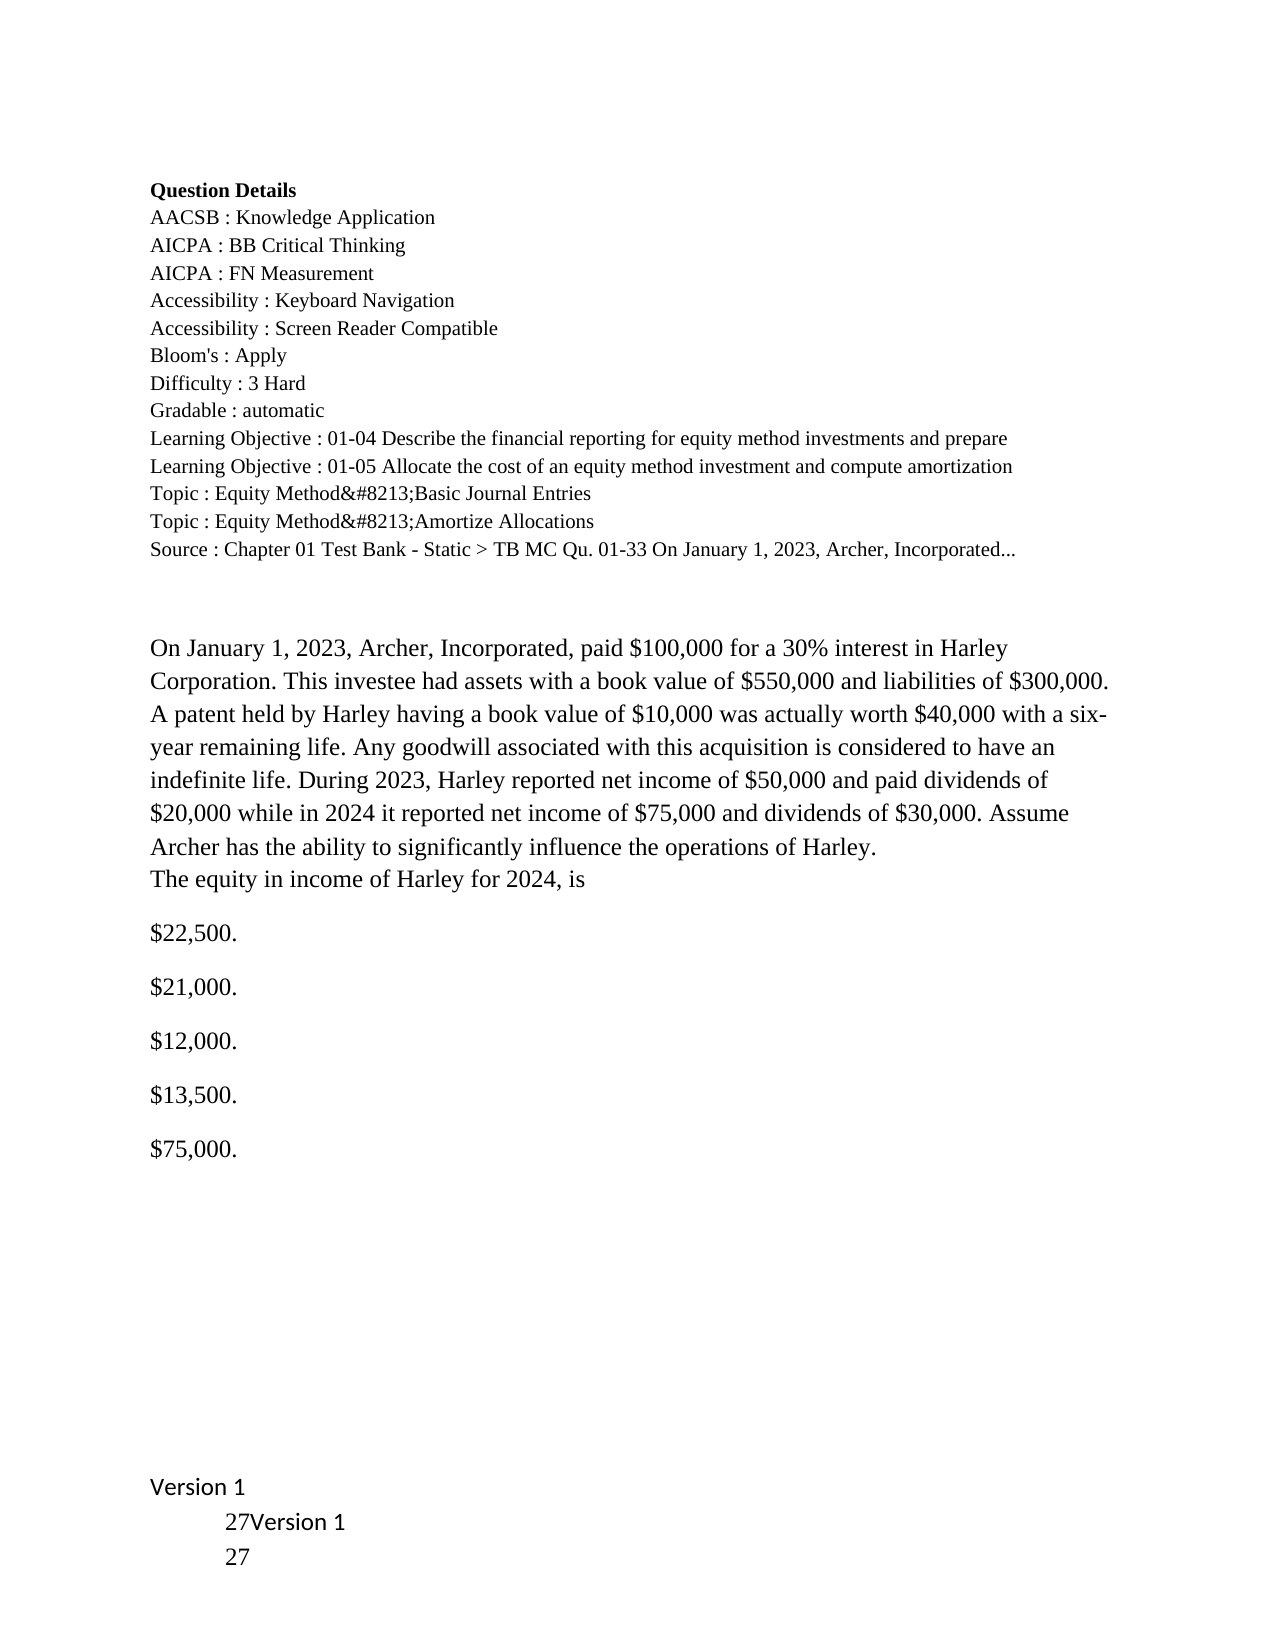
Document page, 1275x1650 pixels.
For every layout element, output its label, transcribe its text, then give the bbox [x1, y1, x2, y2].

text Question Details AACSB : Knowledge Application AICPA : BB Critical Thinking AICPA : FN Measurement Accessibility : Keyboard Navigation Accessibility : Screen Reader Compatible Bloom's : Apply Difficulty : 3 Hard Gradable : automatic Learning Objective : 01-04 Describe the financial reporting for equity method investments and prepare Learning Objective : 01-05 Allocate the cost of an equity method investment and compute amortization Topic : Equity Method&#8213;Basic Journal Entries Topic : Equity Method&#8213;Amortize Allocations Source : Chapter 01 Test Bank - Static > TB MC Qu. 01-33 On January 1, 2023, Archer, Incorporated... [150, 150, 1125, 561]
